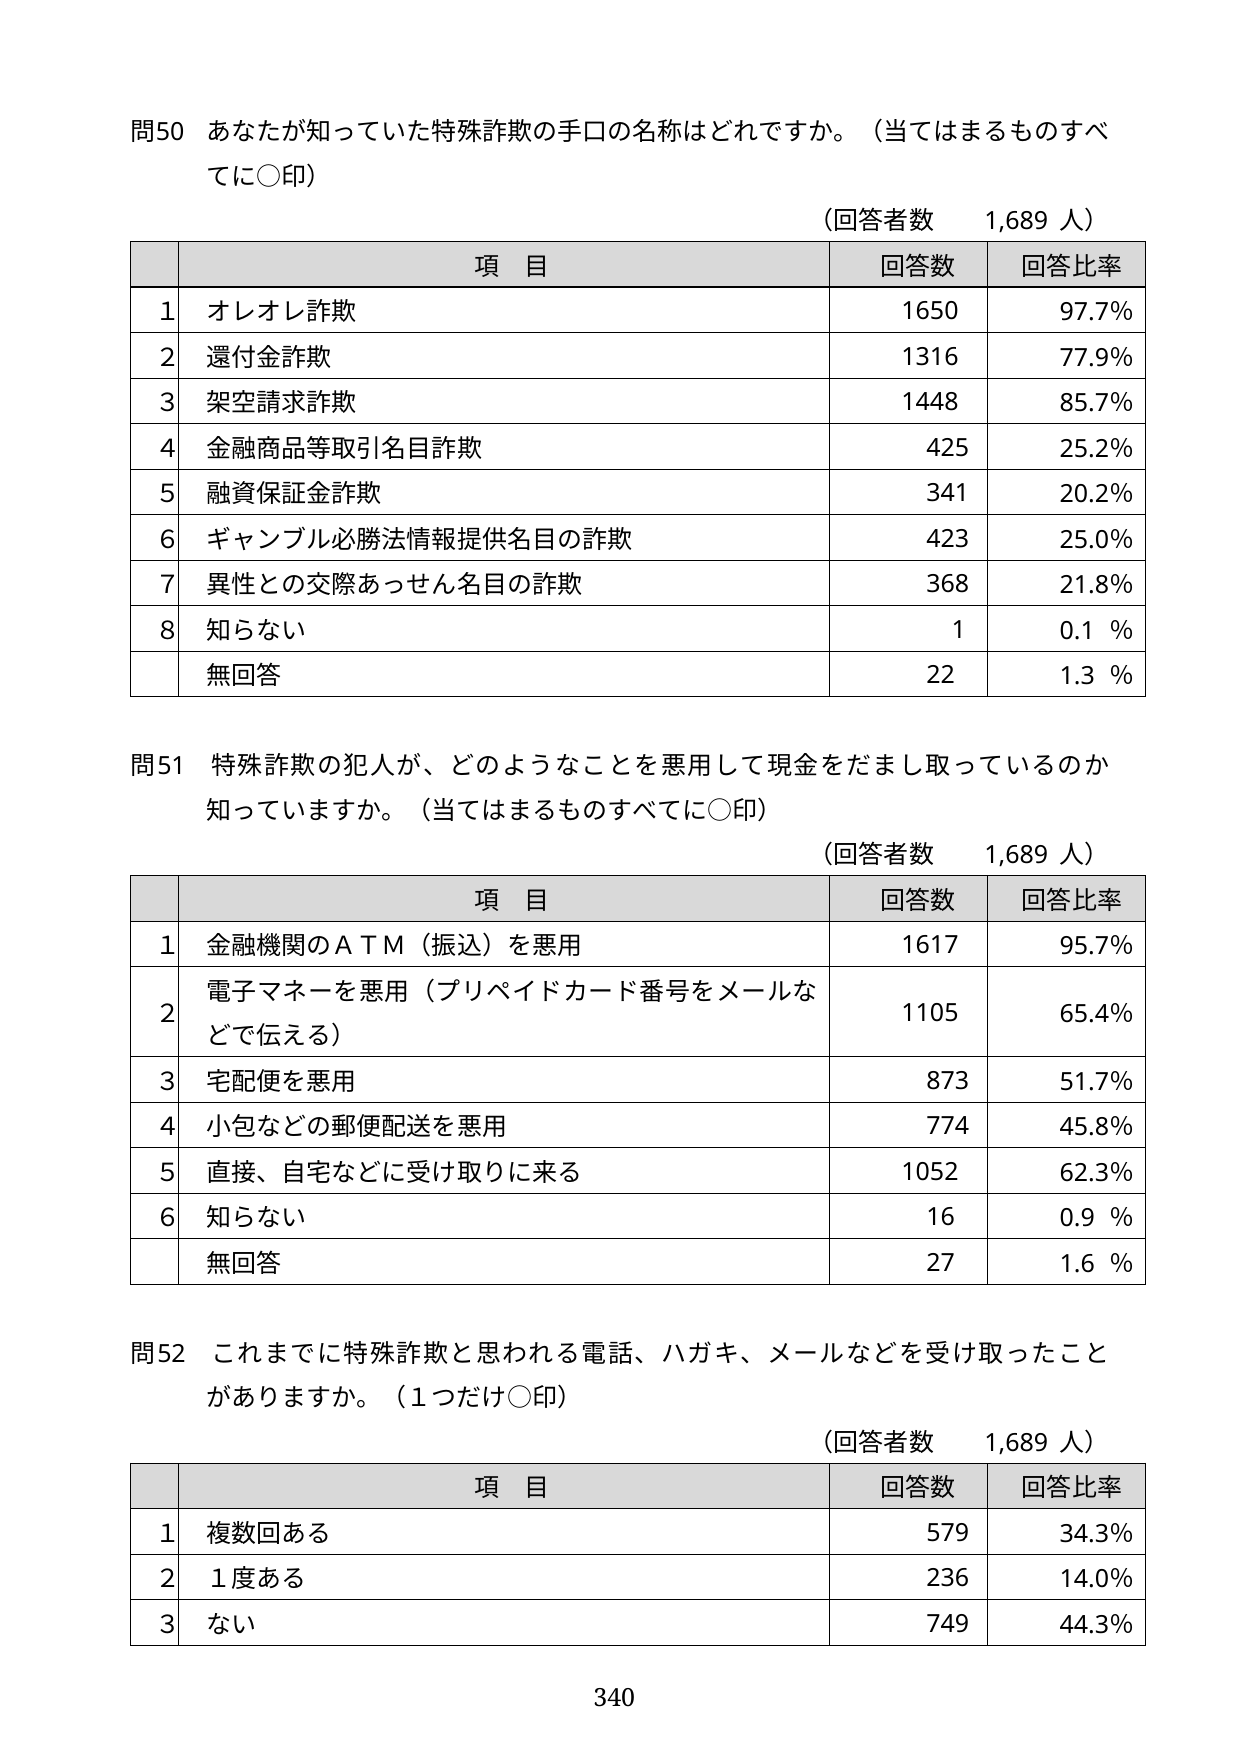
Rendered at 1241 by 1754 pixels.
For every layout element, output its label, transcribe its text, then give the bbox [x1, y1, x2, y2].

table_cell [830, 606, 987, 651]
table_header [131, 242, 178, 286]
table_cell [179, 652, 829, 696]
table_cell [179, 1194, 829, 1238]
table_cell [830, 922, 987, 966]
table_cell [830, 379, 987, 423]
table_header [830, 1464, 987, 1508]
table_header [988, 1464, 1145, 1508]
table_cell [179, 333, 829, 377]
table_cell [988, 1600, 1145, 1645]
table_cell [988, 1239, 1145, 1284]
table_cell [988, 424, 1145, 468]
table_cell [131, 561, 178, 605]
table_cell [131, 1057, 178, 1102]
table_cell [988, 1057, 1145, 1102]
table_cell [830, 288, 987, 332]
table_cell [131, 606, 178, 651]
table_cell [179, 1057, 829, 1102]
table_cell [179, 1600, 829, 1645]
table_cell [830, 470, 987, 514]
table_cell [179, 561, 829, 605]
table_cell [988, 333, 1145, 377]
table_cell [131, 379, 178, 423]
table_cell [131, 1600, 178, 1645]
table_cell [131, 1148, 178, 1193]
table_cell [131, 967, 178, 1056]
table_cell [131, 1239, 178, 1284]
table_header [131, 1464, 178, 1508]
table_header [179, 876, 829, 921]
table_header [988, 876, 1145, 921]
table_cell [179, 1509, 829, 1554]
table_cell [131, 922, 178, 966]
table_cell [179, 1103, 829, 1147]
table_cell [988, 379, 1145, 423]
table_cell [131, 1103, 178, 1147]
text 問52 これまでに特殊詐欺と思われる電話、ハガキ、メールなどを受け取ったこと がありますか。（１つだけ○印） [131, 1329, 1109, 1418]
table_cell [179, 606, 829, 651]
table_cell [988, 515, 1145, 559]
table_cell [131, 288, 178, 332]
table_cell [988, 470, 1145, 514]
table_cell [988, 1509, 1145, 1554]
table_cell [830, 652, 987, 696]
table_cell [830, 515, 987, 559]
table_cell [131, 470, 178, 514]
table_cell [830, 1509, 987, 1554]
text （回答者数 1,689人） [181, 196, 1109, 241]
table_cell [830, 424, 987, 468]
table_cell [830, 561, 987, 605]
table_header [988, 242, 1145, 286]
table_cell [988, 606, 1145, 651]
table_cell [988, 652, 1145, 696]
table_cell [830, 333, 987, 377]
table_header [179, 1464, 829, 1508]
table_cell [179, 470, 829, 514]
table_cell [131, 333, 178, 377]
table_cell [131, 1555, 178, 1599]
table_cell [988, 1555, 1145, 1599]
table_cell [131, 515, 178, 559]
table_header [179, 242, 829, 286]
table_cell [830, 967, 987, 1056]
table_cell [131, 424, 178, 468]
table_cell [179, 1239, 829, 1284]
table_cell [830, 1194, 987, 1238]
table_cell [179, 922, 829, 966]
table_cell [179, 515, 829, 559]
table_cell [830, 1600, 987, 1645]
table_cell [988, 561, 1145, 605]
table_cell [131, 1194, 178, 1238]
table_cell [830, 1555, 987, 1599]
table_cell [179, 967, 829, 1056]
text （回答者数 1,689人） [181, 1418, 1109, 1463]
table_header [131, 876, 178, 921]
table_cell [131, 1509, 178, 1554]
text 問51 特殊詐欺の犯人が、どのようなことを悪用して現金をだまし取っているのか 知っていますか。（当てはまるものすべてに○印） [131, 742, 1109, 831]
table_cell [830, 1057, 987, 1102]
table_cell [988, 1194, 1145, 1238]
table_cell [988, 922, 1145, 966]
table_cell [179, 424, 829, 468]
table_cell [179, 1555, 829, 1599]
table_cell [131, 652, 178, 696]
text （回答者数 1,689人） [181, 831, 1109, 875]
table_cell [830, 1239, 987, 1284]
text 問50 あなたが知っていた特殊詐欺の手口の名称はどれですか。（当てはまるものすべてに○印） [131, 107, 1109, 196]
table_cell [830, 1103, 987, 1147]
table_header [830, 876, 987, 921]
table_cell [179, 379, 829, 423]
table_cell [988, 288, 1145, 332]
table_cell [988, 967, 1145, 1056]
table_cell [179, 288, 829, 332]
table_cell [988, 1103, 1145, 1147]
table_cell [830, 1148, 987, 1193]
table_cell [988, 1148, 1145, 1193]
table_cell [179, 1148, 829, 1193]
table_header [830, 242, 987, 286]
